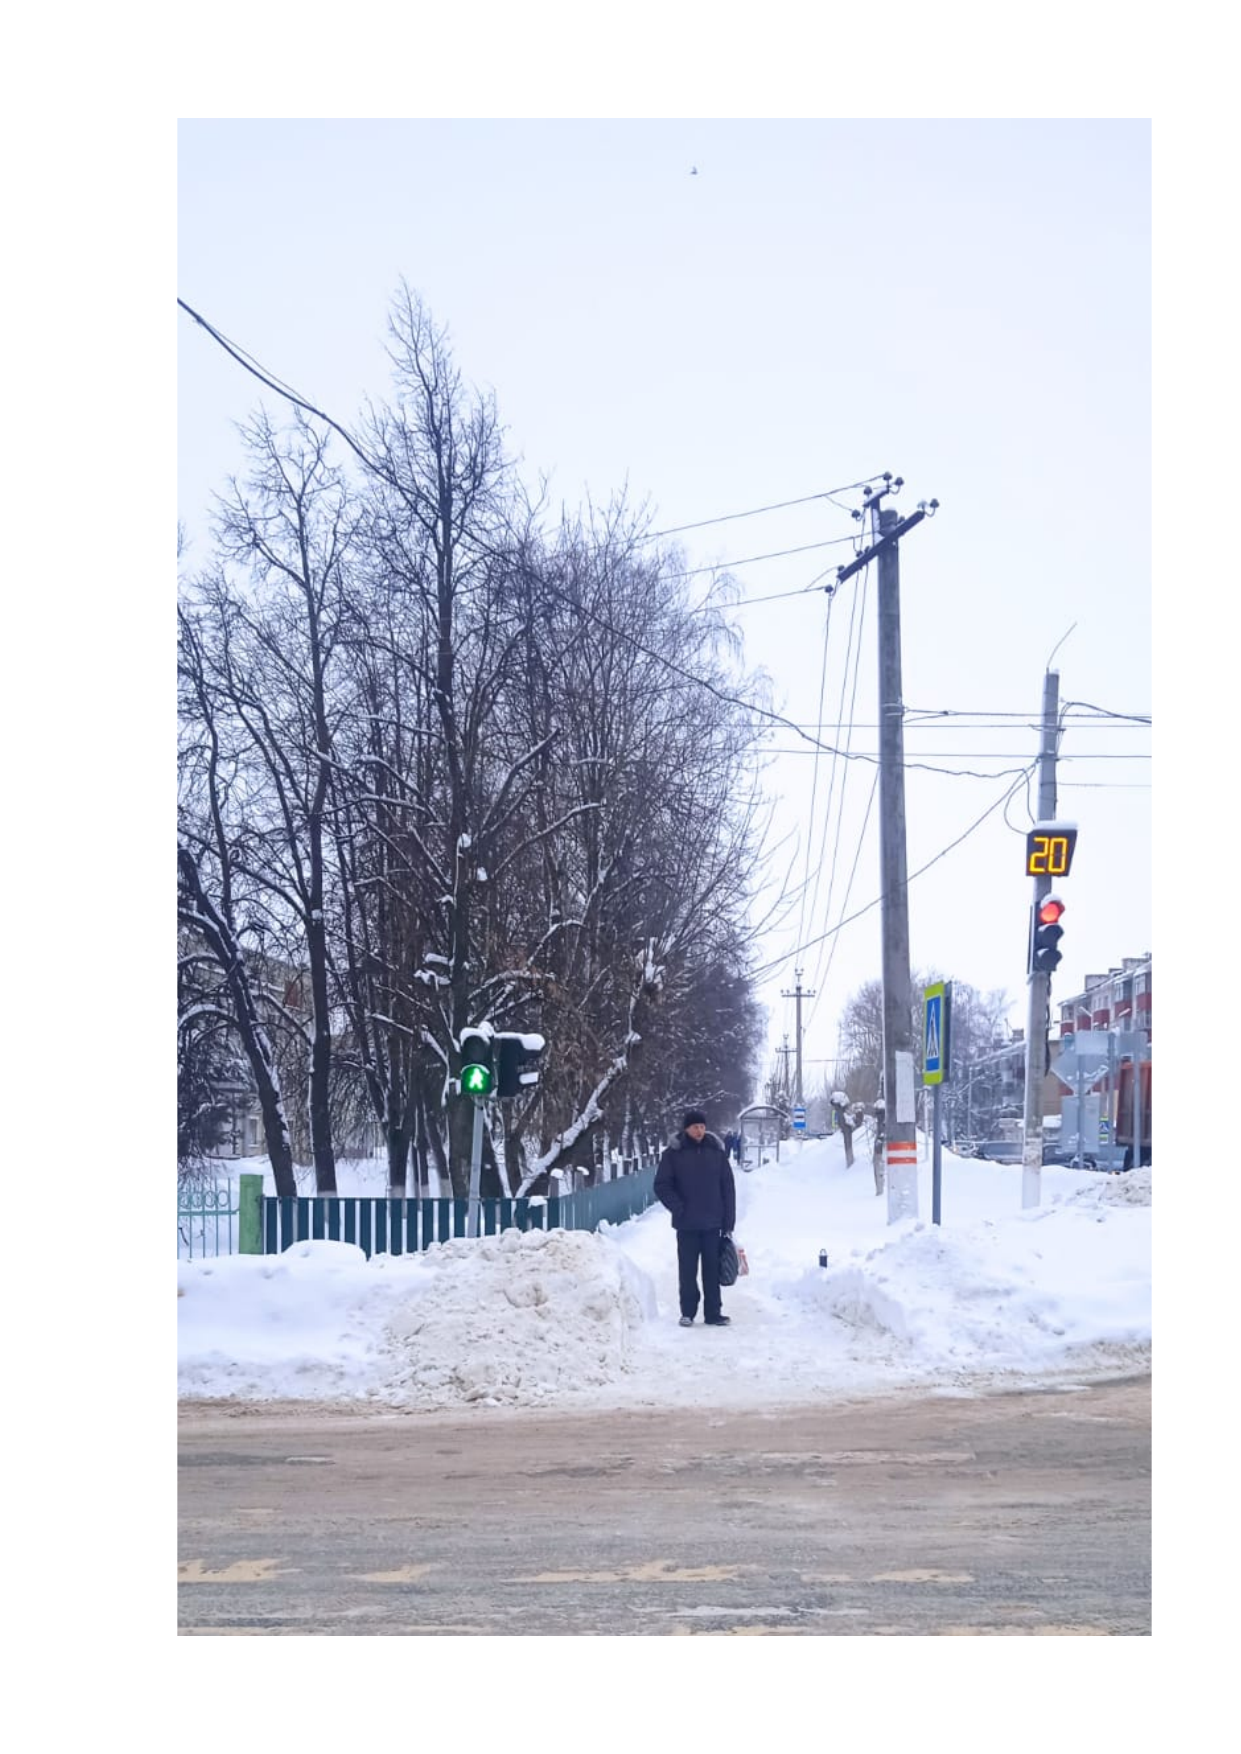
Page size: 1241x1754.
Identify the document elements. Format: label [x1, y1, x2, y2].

picture [177, 118, 1152, 1636]
